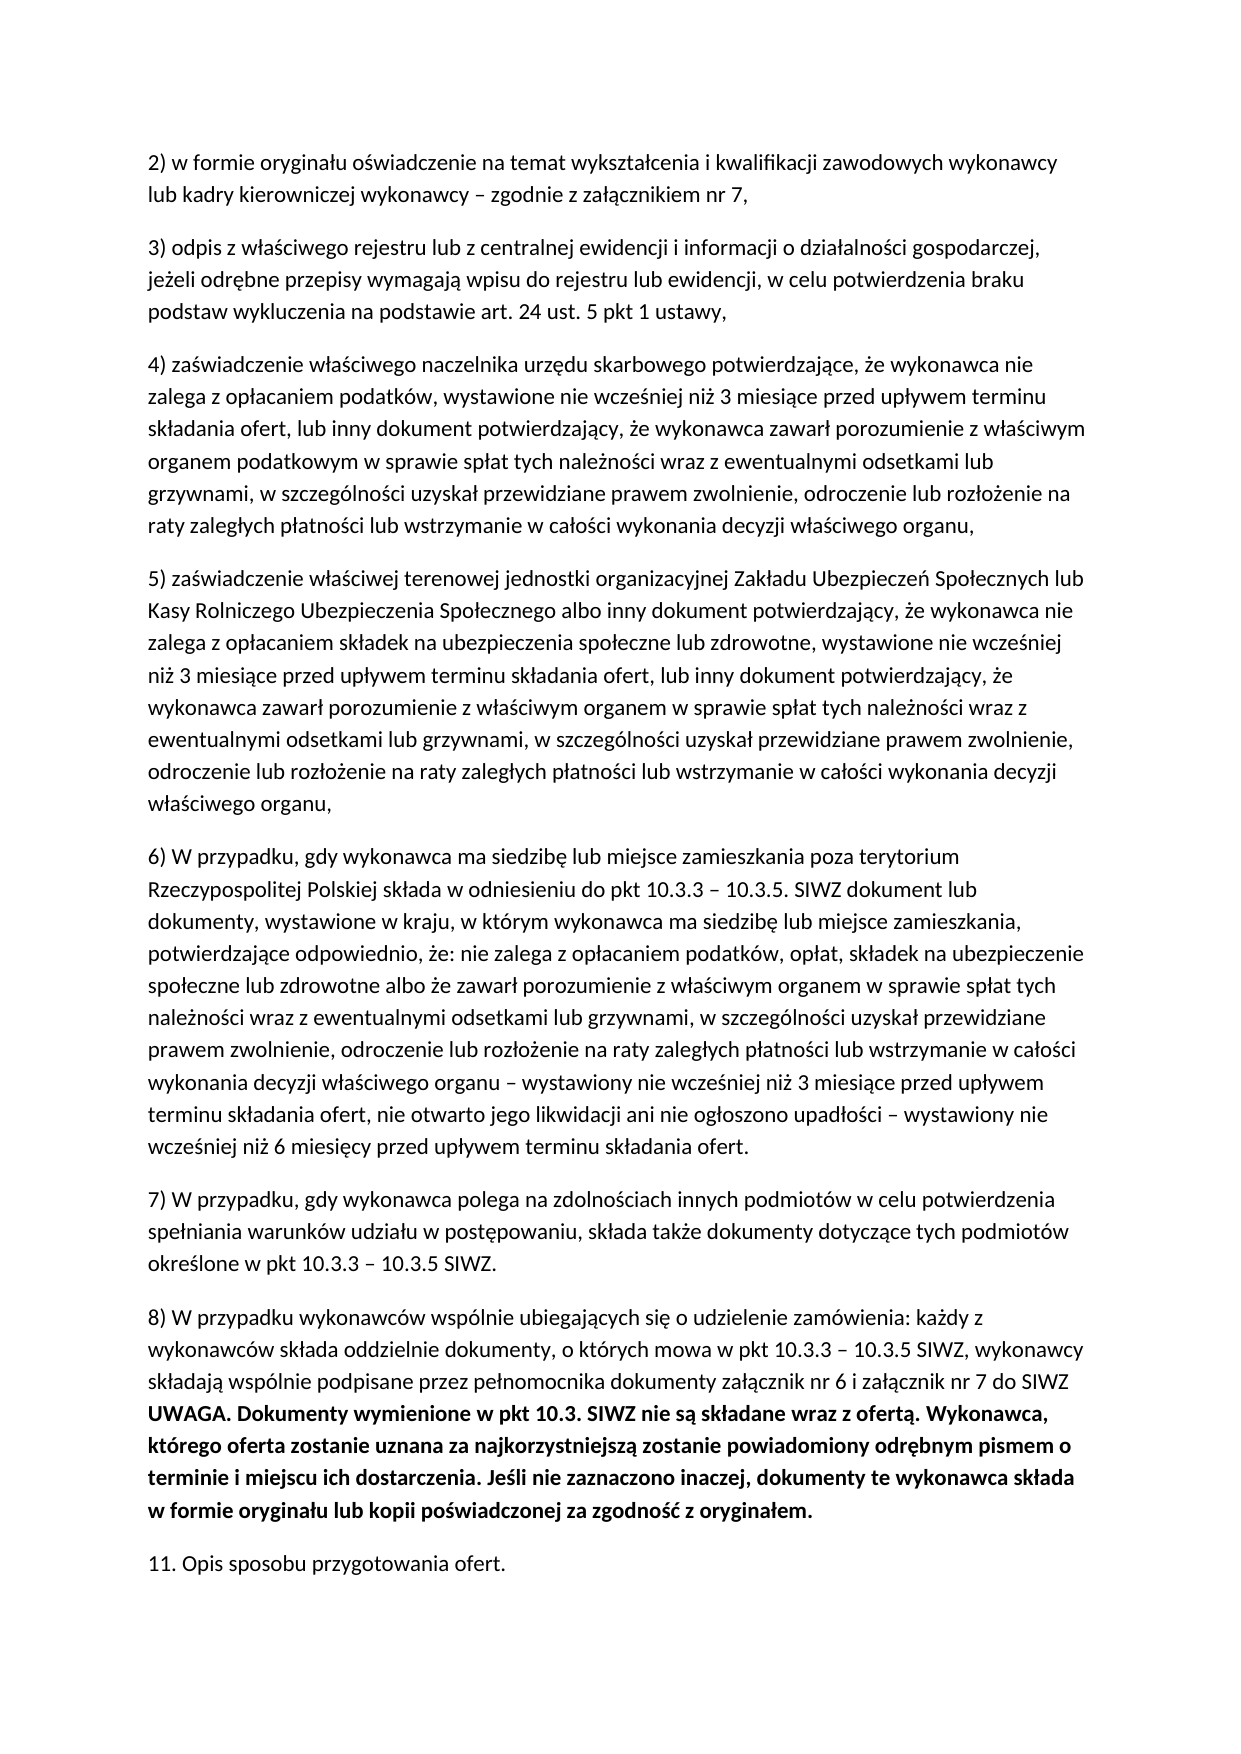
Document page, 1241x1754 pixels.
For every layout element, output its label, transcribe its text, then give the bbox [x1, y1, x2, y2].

text 4) zaświadczenie właściwego naczelnika urzędu skarbowego potwierdzające, że wykonawca nie zalega z opłacaniem podatków, wystawione nie wcześniej niż 3 miesiące przed upływem terminu składania ofert, lub inny dokument potwierdzający, że wykonawca zawarł porozumienie z właściwym organem podatkowym w sprawie spłat tych należności wraz z ewentualnymi odsetkami lub grzywnami, w szczególności uzyskał przewidziane prawem zwolnienie, odroczenie lub rozłożenie na raty zaległych płatności lub wstrzymanie w całości wykonania decyzji właściwego organu, [148, 350, 1093, 539]
text 5) zaświadczenie właściwej terenowej jednostki organizacyjnej Zakładu Ubezpieczeń Społecznych lub Kasy Rolniczego Ubezpieczenia Społecznego albo inny dokument potwierdzający, że wykonawca nie zalega z opłacaniem składek na ubezpieczenia społeczne lub zdrowotne, wystawione nie wcześniej niż 3 miesiące przed upływem terminu składania ofert, lub inny dokument potwierdzający, że wykonawca zawarł porozumienie z właściwym organem w sprawie spłat tych należności wraz z ewentualnymi odsetkami lub grzywnami, w szczególności uzyskał przewidziane prawem zwolnienie, odroczenie lub rozłożenie na raty zaległych płatności lub wstrzymanie w całości wykonania decyzji właściwego organu, [148, 564, 1093, 817]
text 3) odpis z właściwego rejestru lub z centralnej ewidencji i informacji o działalności gospodarczej, jeżeli odrębne przepisy wymagają wpisu do rejestru lub ewidencji, w celu potwierdzenia braku podstaw wykluczenia na podstawie art. 24 ust. 5 pkt 1 ustawy, [148, 233, 1093, 325]
text 6) W przypadku, gdy wykonawca ma siedzibę lub miejsce zamieszkania poza terytorium Rzeczypospolitej Polskiej składa w odniesieniu do pkt 10.3.3 – 10.3.5. SIWZ dokument lub dokumenty, wystawione w kraju, w którym wykonawca ma siedzibę lub miejsce zamieszkania, potwierdzające odpowiednio, że: nie zalega z opłacaniem podatków, opłat, składek na ubezpieczenie społeczne lub zdrowotne albo że zawarł porozumienie z właściwym organem w sprawie spłat tych należności wraz z ewentualnymi odsetkami lub grzywnami, w szczególności uzyskał przewidziane prawem zwolnienie, odroczenie lub rozłożenie na raty zaległych płatności lub wstrzymanie w całości wykonania decyzji właściwego organu – wystawiony nie wcześniej niż 3 miesiące przed upływem terminu składania ofert, nie otwarto jego likwidacji ani nie ogłoszono upadłości – wystawiony nie wcześniej niż 6 miesięcy przed upływem terminu składania ofert. [148, 842, 1093, 1160]
text 8) W przypadku wykonawców wspólnie ubiegających się o udzielenie zamówienia: każdy z wykonawców składa oddzielnie dokumenty, o których mowa w pkt 10.3.3 – 10.3.5 SIWZ, wykonawcy składają wspólnie podpisane przez pełnomocnika dokumenty załącznik nr 6 i załącznik nr 7 do SIWZ UWAGA. Dokumenty wymienione w pkt 10.3. SIWZ nie są składane wraz z ofertą. Wykonawca, którego oferta zostanie uznana za najkorzystniejszą zostanie powiadomiony odrębnym pismem o terminie i miejscu ich dostarczenia. Jeśli nie zaznaczono inaczej, dokumenty te wykonawca składa w formie oryginału lub kopii poświadczonej za zgodność z oryginałem. [148, 1303, 1093, 1524]
text 2) w formie oryginału oświadczenie na temat wykształcenia i kwalifikacji zawodowych wykonawcy lub kadry kierowniczej wykonawcy – zgodnie z załącznikiem nr 7, [148, 148, 1093, 208]
text 11. Opis sposobu przygotowania ofert. [148, 1549, 1093, 1577]
text 7) W przypadku, gdy wykonawca polega na zdolnościach innych podmiotów w celu potwierdzenia spełniania warunków udziału w postępowaniu, składa także dokumenty dotyczące tych podmiotów określone w pkt 10.3.3 – 10.3.5 SIWZ. [148, 1185, 1093, 1278]
